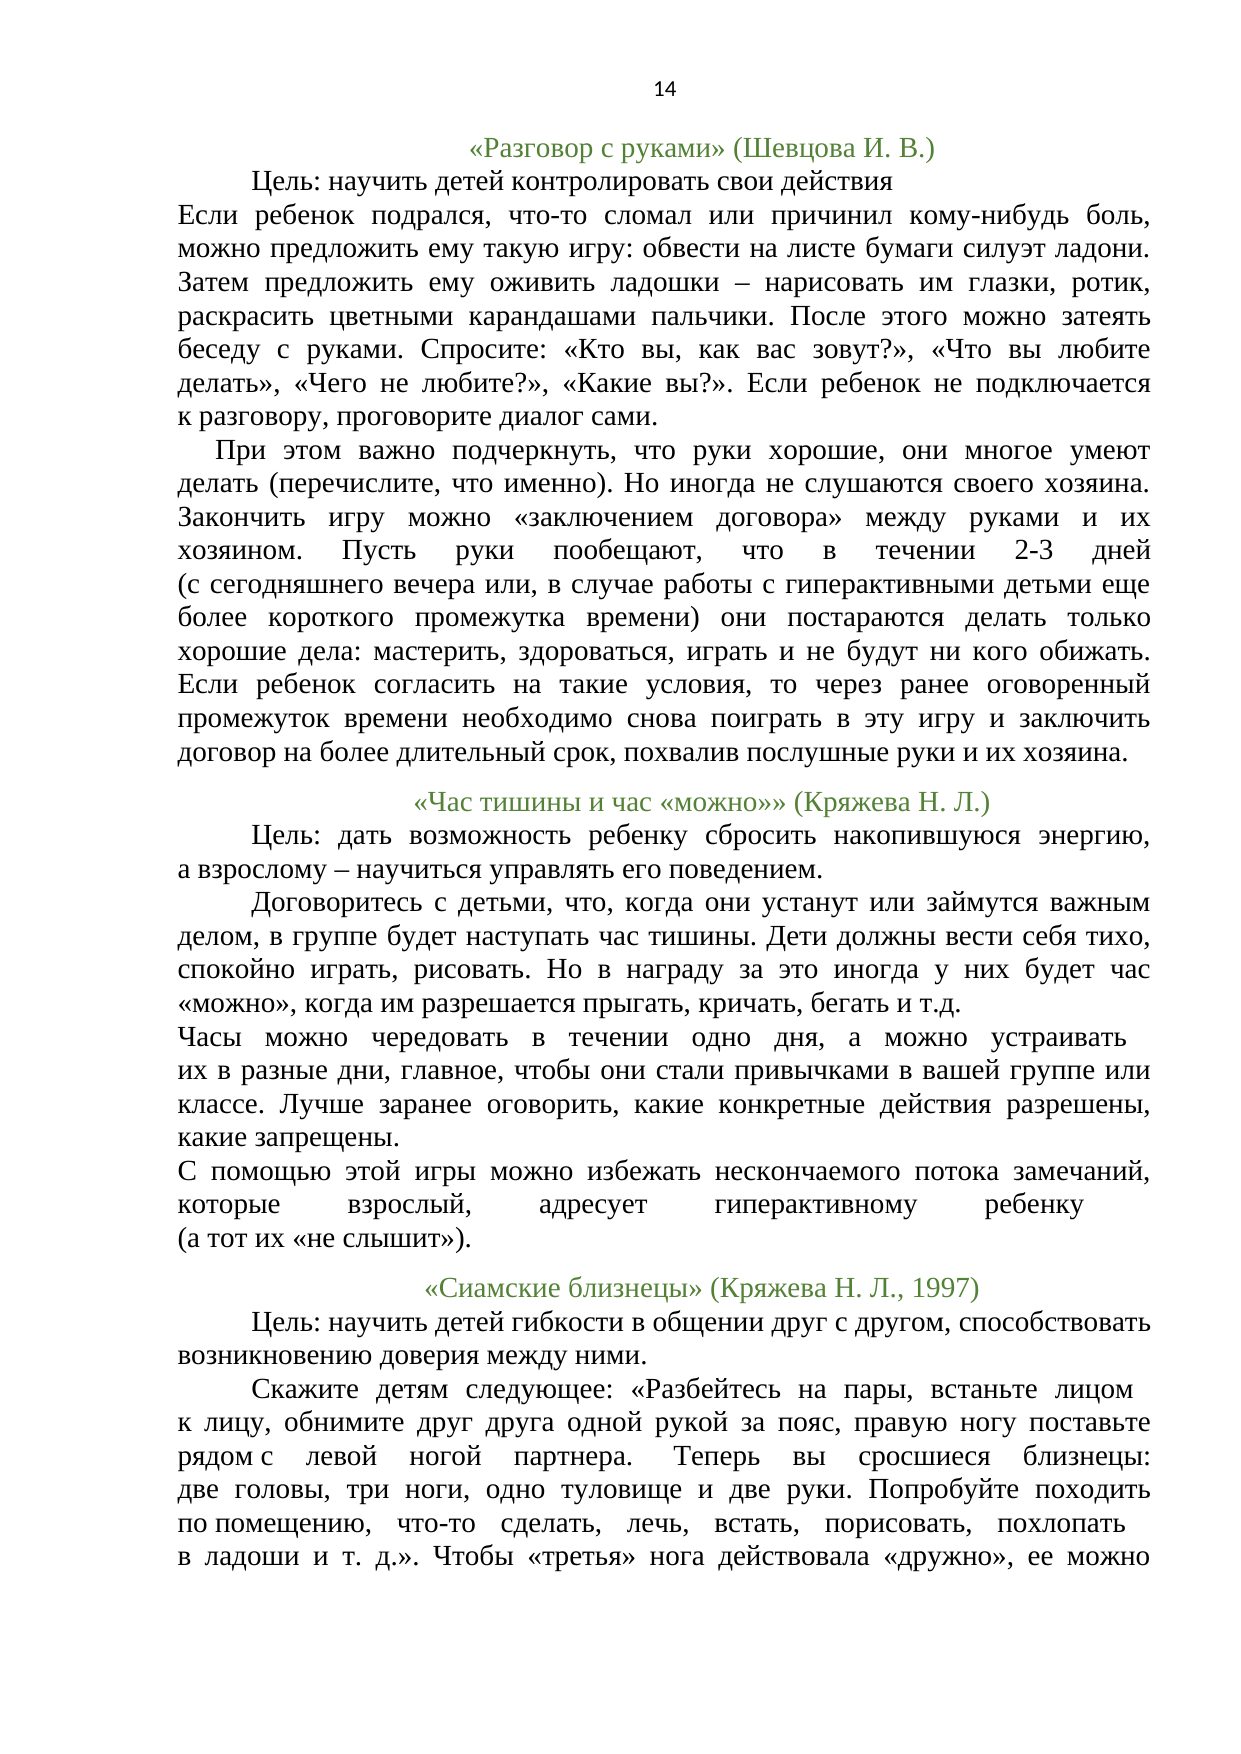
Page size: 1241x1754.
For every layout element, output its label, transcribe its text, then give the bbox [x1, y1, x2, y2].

text Цель: дать возможность ребенку сбросить накопившуюся энергию, а взрослому – научиться управлять его поведением. [177, 817, 1152, 884]
text Цель: научить детей гибкости в общении друг с другом, способствовать возникновению доверия между ними. [177, 1304, 1152, 1371]
text «Разговор с руками» (Шевцова И. В.) [252, 130, 1152, 163]
text Если ребенок подрался, что-то сломал или причинил кому-нибудь боль, можно предложить ему такую игру: обвести на листе бумаги силуэт ладони. Затем предложить ему оживить ладошки – нарисовать им глазки, ротик, раскрасить цветными карандашами пальчики. После этого можно затеять беседу с руками. Спросите: «Кто вы, как вас зовут?», «Что вы любите делать», «Чего не любите?», «Какие вы?». Если ребенок не подключается к разговору, проговорите диалог сами. [177, 197, 1152, 432]
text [177, 1371, 1152, 1572]
text «Сиамские близнецы» (Кряжева Н. Л., 1997) [252, 1270, 1152, 1304]
text С помощью этой игры можно избежать нескончаемого потока замечаний, которые взрослый, адресует гиперактивному ребенку (а тот их «не слышит»). [177, 1153, 1152, 1253]
text Часы можно чередовать в течении одно дня, а можно устраивать их в разные дни, главное, чтобы они стали привычками в вашей группе или классе. Лучше заранее оговорить, какие конкретные действия разрешены, какие запрещены. [177, 1019, 1152, 1153]
text Цель: научить детей контролировать свои действия [177, 163, 1152, 197]
text Договоритесь с детьми, что, когда они устанут или займутся важным делом, в группе будет наступать час тишины. Дети должны вести себя тихо, спокойно играть, рисовать. Но в награду за это иногда у них будет час «можно», когда им разрешается прыгать, кричать, бегать и т.д. [177, 884, 1152, 1019]
text При этом важно подчеркнуть, что руки хорошие, они многое умеют делать (перечислите, что именно). Но иногда не слушаются своего хозяина. Закончить игру можно «заключением договора» между руками и их хозяином. Пусть руки пообещают, что в течении 2-3 дней (с сегодняшнего вечера или, в случае работы с гиперактивными детьми еще более короткого промежутка времени) они постараются делать только хорошие дела: мастерить, здороваться, играть и не будут ни кого обижать. Если ребенок согласить на такие условия, то через ранее оговоренный промежуток времени необходимо снова поиграть в эту игру и заключить договор на более длительный срок, похвалив послушные руки и их хозяина. [177, 432, 1152, 767]
text «Час тишины и час «можно»» (Кряжева Н. Л.) [252, 784, 1152, 817]
